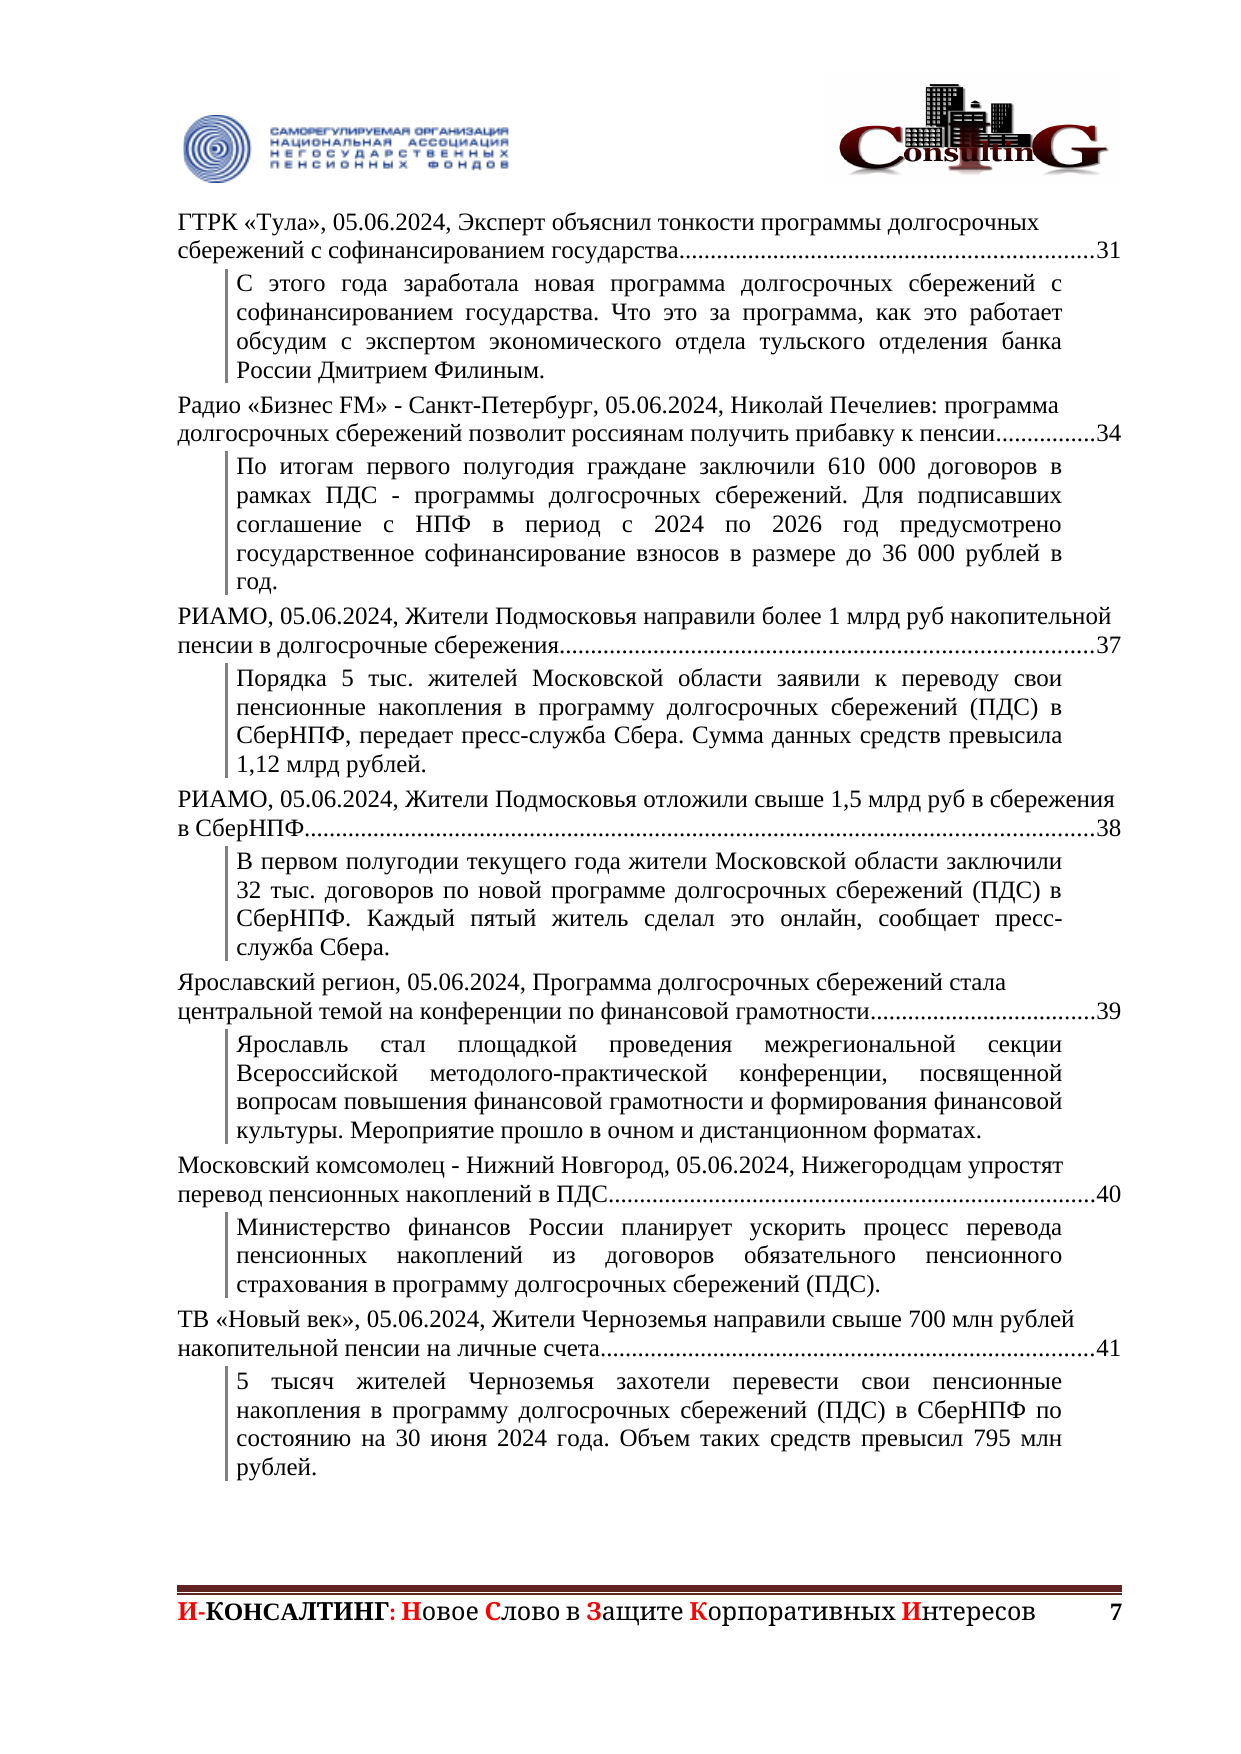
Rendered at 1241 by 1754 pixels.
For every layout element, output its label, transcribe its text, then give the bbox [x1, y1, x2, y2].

text С этого года заработала новая программа долгосрочных сбережений с софинансированием государства. Что это за программа, как это работает обсудим с экспертом экономического отдела тульского отделения банка России Дмитрием Филиным. 31 [225, 268, 1063, 383]
text Московский комсомолец - Нижний Новгород, 05.06.2024, Нижегородцам упростят перевод пенсионных накоплений в ПДС 40 [177, 1150, 1122, 1208]
text РИАМО, 05.06.2024, Жители Подмосковья отложили свыше 1,5 млрд руб в сбережения в СберНПФ 38 [177, 784, 1122, 842]
text РИАМО, 05.06.2024, Жители Подмосковья направили более 1 млрд руб накопительной пенсии в долгосрочные сбережения 37 [177, 601, 1122, 659]
text Радио «Бизнес FM» - Санкт-Петербург, 05.06.2024, Николай Печелиев: программа долгосрочных сбережений позволит россиянам получить прибавку к пенсии 34 [177, 390, 1122, 447]
picture [183, 115, 509, 183]
picture [822, 73, 1123, 183]
text Министерство финансов России планирует ускорить процесс перевода пенсионных накоплений из договоров обязательного пенсионного страхования в программу долгосрочных сбережений (ПДС). 40 [228, 1212, 1063, 1298]
text В первом полугодии текущего года жители Московской области заключили 32 тыс. договоров по новой программе долгосрочных сбережений (ПДС) в СберНПФ. Каждый пятый житель сделал это онлайн, сообщает пресс-служба Сбера. 38 [228, 846, 1063, 961]
text По итогам первого полугодия граждане заключили 610 000 договоров в рамках ПДС - программы долгосрочных сбережений. Для подписавших соглашение с НПФ в период с 2024 по 2026 год предусмотрено государственное софинансирование взносов в размере до 36 000 рублей в год. 34 [228, 451, 1063, 595]
text ТВ «Новый век», 05.06.2024, Жители Черноземья направили свыше 700 млн рублей накопительной пенсии на личные счета 41 [177, 1304, 1122, 1362]
text 5 тысяч жителей Черноземья захотели перевести свои пенсионные накопления в программу долгосрочных сбережений (ПДС) в СберНПФ по состоянию на 30 июня 2024 года. Объем таких средств превысил 795 млн рублей. 41 [228, 1366, 1063, 1481]
text Порядка 5 тыс. жителей Московской области заявили к переводу свои пенсионные накопления в программу долгосрочных сбережений (ПДС) в СберНПФ, передает пресс-служба Сбера. Сумма данных средств превысила 1,12 млрд рублей. 37 [228, 663, 1063, 778]
text Ярославский регион, 05.06.2024, Программа долгосрочных сбережений стала центральной темой на конференции по финансовой грамотности 39 [177, 967, 1122, 1025]
text ГТРК «Тула», 05.06.2024, Эксперт объяснил тонкости программы долгосрочных сбережений с софинансированием государства 31 [177, 207, 1122, 264]
text Ярославль стал площадкой проведения межрегиональной секции Всероссийской методолого-практической конференции, посвященной вопросам повышения финансовой грамотности и формирования финансовой культуры. Мероприятие прошло в очном и дистанционном форматах. 39 [228, 1029, 1063, 1144]
